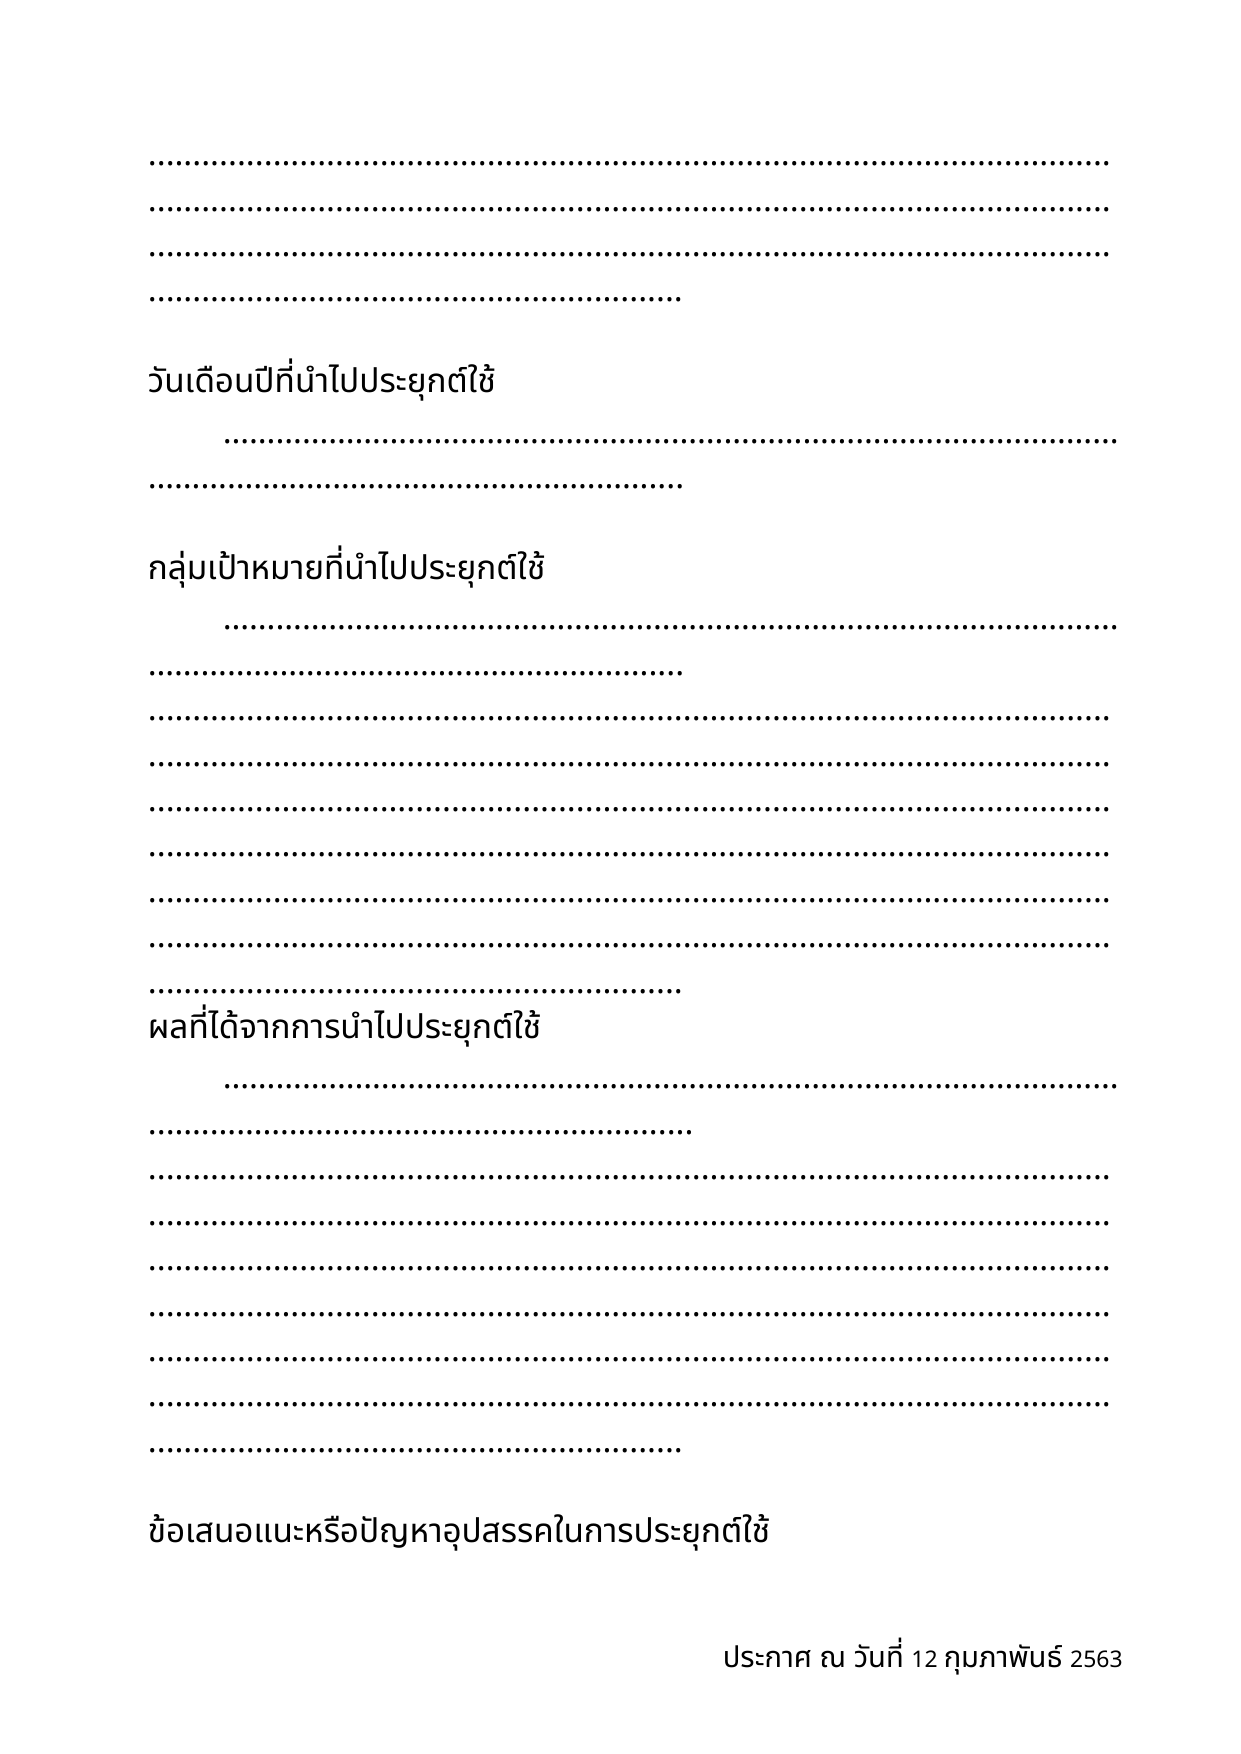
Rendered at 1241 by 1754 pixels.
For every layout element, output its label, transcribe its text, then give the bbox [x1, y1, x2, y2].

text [148, 130, 1122, 312]
text ข้อเสนอแนะหรือปัญหาอุปสรรคในการประยุกต์ใช้ [148, 1507, 1122, 1558]
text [148, 1144, 1122, 1462]
text วันเดือนปีที่นำไปประยุกต์ใช้ [148, 357, 1122, 407]
text ผลที่ได้จากการนำไปประยุกต์ใช้ [148, 1003, 1122, 1053]
text …………………………………………………………………………………………....……………………………………………….... [148, 1053, 1122, 1144]
text …………………………………………………………………………………………………………………………………………….... [148, 407, 1122, 498]
text กลุ่มเป้าหมายที่นำไปประยุกต์ใช้ [148, 544, 1122, 594]
text …………………………………………………………………………………………………………………………………………….... [148, 594, 1122, 685]
